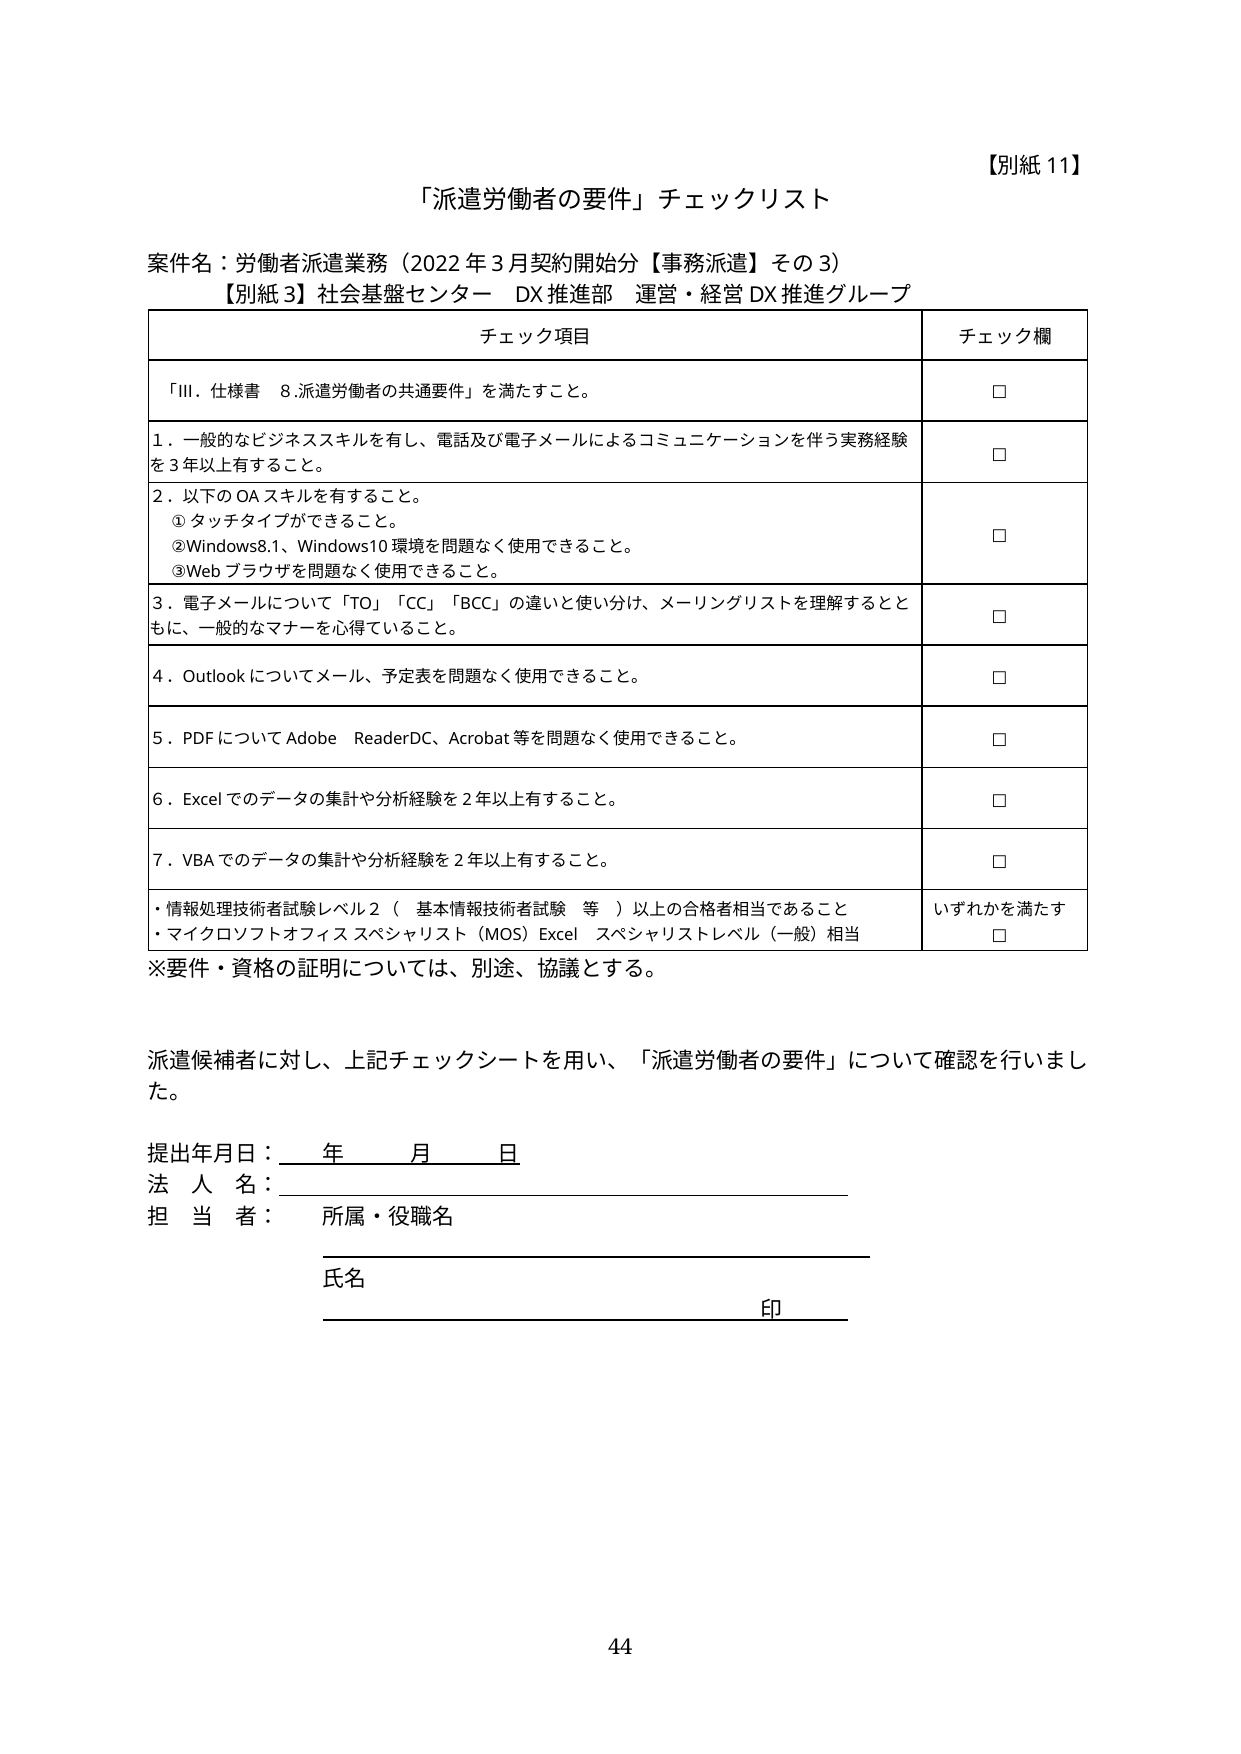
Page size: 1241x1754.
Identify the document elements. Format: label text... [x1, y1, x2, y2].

table_cell □ [923, 361, 1087, 420]
table_cell 「Ⅲ．仕様書 ８.派遣労働者の共通要件」を満たすこと。 [149, 361, 921, 420]
table_cell □ [923, 646, 1087, 705]
text 「派遣労働者の要件」チェックリスト [148, 179, 1092, 216]
table_cell １．一般的なビジネススキルを有し、電話及び電子メールによるコミュニケーションを伴う実務経験を3年以上有すること。 [149, 422, 921, 481]
table_cell ７．VBAでのデータの集計や分析経験を2年以上有すること。 [149, 829, 921, 889]
table_cell ・情報処理技術者試験レベル２（ 基本情報技術者試験 等 ）以上の合格者相当であること ・マイクロソフトオフィス スペシャリスト（MOS）Excel スペシャリストレベル（一般）相当 [149, 890, 921, 950]
table_cell □ [923, 585, 1087, 644]
text 派遣候補者に対し、上記チェックシートを用い、「派遣労働者の要件」について確認を行いました。 [148, 1043, 1092, 1106]
table_cell □ [923, 483, 1087, 583]
table_cell ６．Excelでのデータの集計や分析経験を2年以上有すること。 [149, 768, 921, 827]
text 提出年月日： 年 月 日 [148, 1136, 1092, 1167]
table_cell □ [923, 707, 1087, 766]
table_header チェック欄 [923, 311, 1087, 359]
text ※要件・資格の証明については、別途、協議とする。 [148, 951, 1092, 983]
table_header チェック項目 [149, 311, 921, 359]
table_cell ４．Outlookについてメール、予定表を問題なく使用できること。 [149, 646, 921, 705]
table_cell □ [923, 768, 1087, 827]
text 【別紙11】 [148, 148, 1092, 179]
text 法 人 名： [148, 1167, 1092, 1199]
table_cell ２．以下のOAスキルを有すること。 ①タッチタイプができること。 ②Windows8.1、Windows10環境を問題なく使用できること。 ③Webブラウザを問題なく使用できること。 [149, 483, 921, 583]
text 案件名：労働者派遣業務（2022年3月契約開始分【事務派遣】その3） [148, 246, 1092, 277]
table_cell □ [923, 422, 1087, 481]
text 氏名 [235, 1261, 1092, 1292]
text 印 [235, 1292, 1092, 1324]
text 【別紙3】社会基盤センター DX推進部 運営・経営DX推進グループ [148, 277, 1092, 309]
table_cell いずれかを満たす □ [923, 890, 1087, 950]
table_cell ５．PDFについてAdobe ReaderDC、Acrobat等を問題なく使用できること。 [149, 707, 921, 766]
table_cell ３．電子メールについて「TO」「CC」「BCC」の違いと使い分け、メーリングリストを理解するとともに、一般的なマナーを心得ていること。 [149, 585, 921, 644]
table_cell □ [923, 829, 1087, 889]
text 担 当 者： 所属・役職名 [148, 1199, 1092, 1231]
